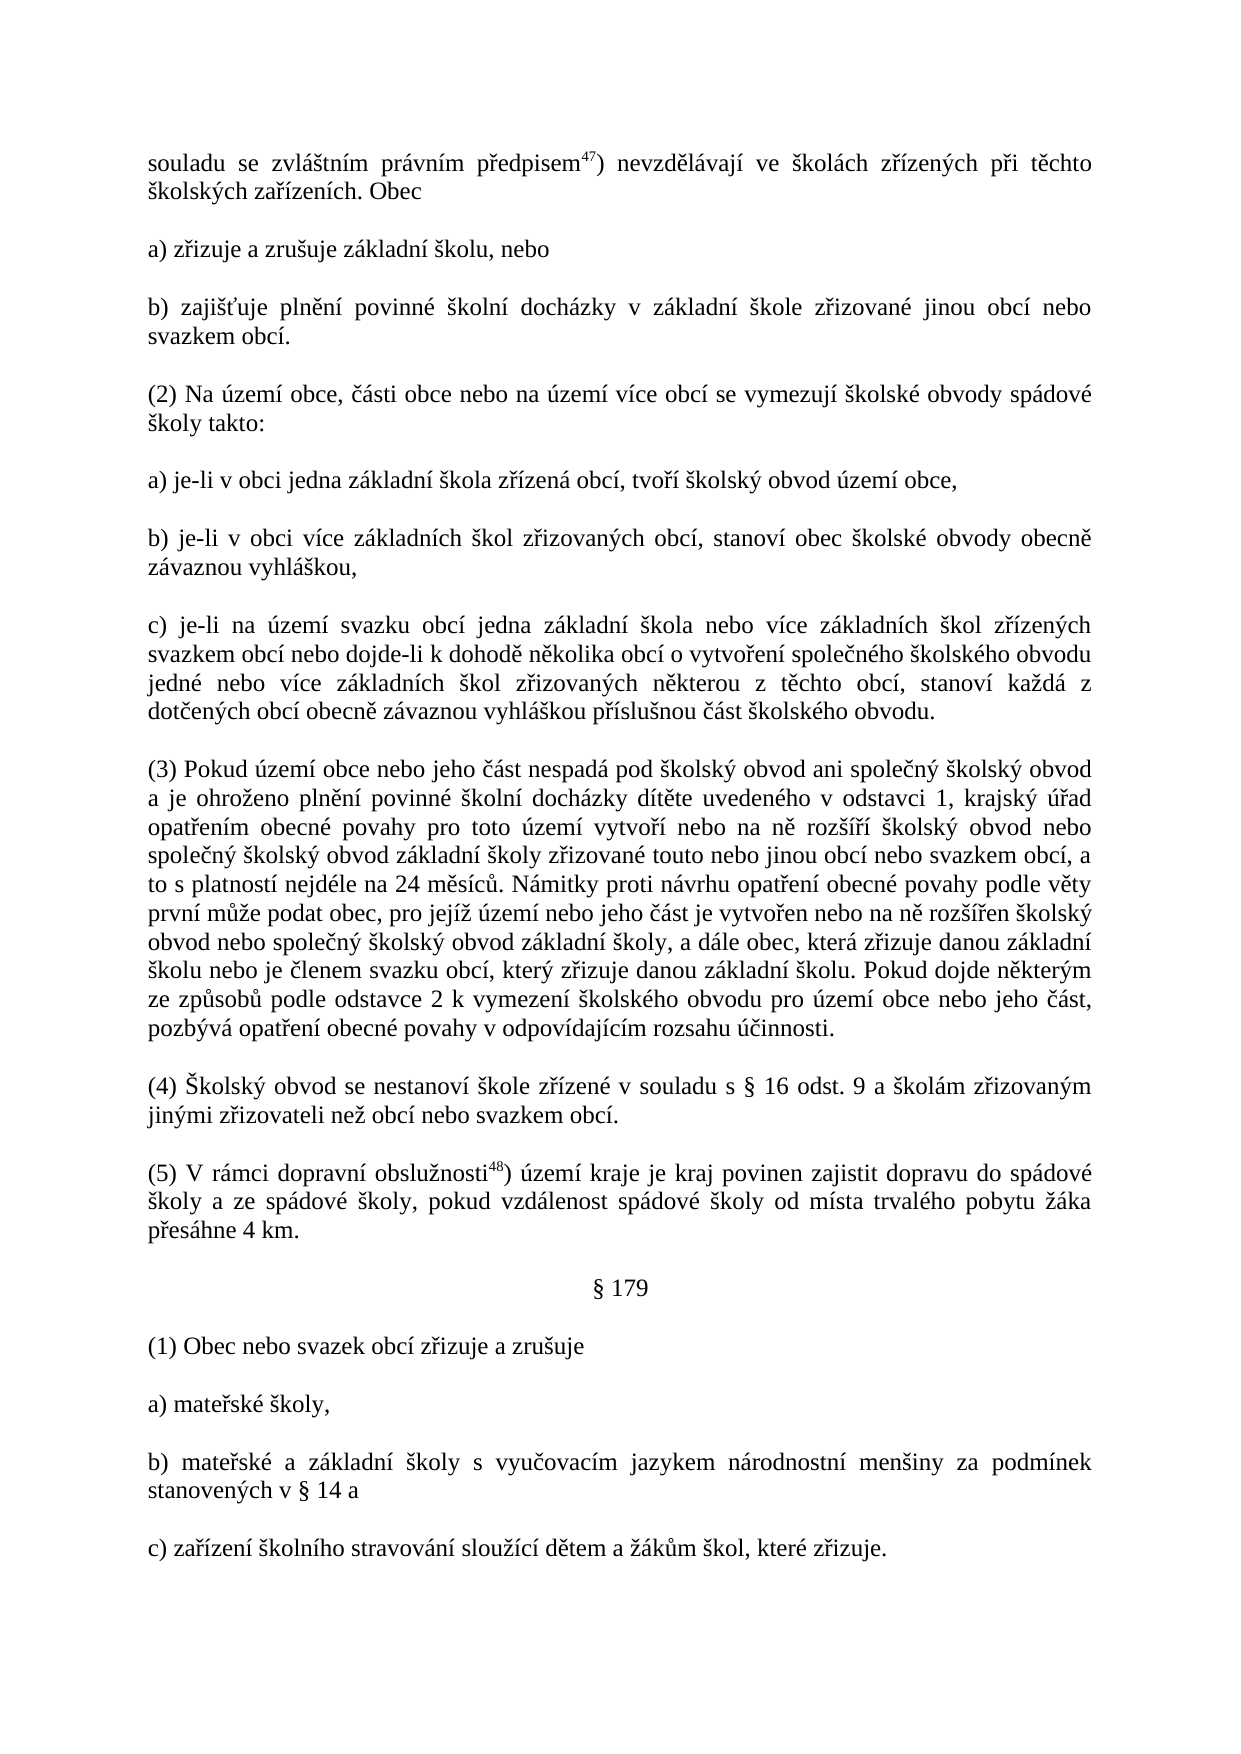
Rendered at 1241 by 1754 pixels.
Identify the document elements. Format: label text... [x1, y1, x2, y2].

text § 179 [148, 1273, 1093, 1302]
text b) zajišťuje plnění povinné školní docházky v základní škole zřizované jinou obcí nebo svazkem obcí. [148, 292, 1093, 350]
text c) je-li na území svazku obcí jedna základní škola nebo více základních škol zřízených svazkem obcí nebo dojde-li k dohodě několika obcí o vytvoření společného školského obvodu jedné nebo více základních škol zřizovaných některou z těchto obcí, stanoví každá z dotčených obcí obecně závaznou vyhláškou příslušnou část školského obvodu. [148, 610, 1093, 725]
text (5) V rámci dopravní obslužnosti48) území kraje je kraj povinen zajistit dopravu do spádové školy a ze spádové školy, pokud vzdálenost spádové školy od místa trvalého pobytu žáka přesáhne 4 km. [148, 1158, 1093, 1244]
text a) je-li v obci jedna základní škola zřízená obcí, tvoří školský obvod území obce, [148, 466, 1093, 494]
text b) je-li v obci více základních škol zřizovaných obcí, stanoví obec školské obvody obecně závaznou vyhláškou, [148, 523, 1093, 581]
text (4) Školský obvod se nestanoví škole zřízené v souladu s § 16 odst. 9 a školám zřizovaným jinými zřizovateli než obcí nebo svazkem obcí. [148, 1071, 1093, 1128]
text (2) Na území obce, části obce nebo na území více obcí se vymezují školské obvody spádové školy takto: [148, 379, 1093, 436]
text a) zřizuje a zrušuje základní školu, nebo [148, 234, 1093, 263]
text (3) Pokud území obce nebo jeho část nespadá pod školský obvod ani společný školský obvod a je ohroženo plnění povinné školní docházky dítěte uvedeného v odstavci 1, krajský úřad opatřením obecné povahy pro toto území vytvoří nebo na ně rozšíří školský obvod nebo společný školský obvod základní školy zřizované touto nebo jinou obcí nebo svazkem obcí, a to s platností nejdéle na 24 měsíců. Námitky proti návrhu opatření obecné povahy podle věty první může podat obec, pro jejíž území nebo jeho část je vytvořen nebo na ně rozšířen školský obvod nebo společný školský obvod základní školy, a dále obec, která zřizuje danou základní školu nebo je členem svazku obcí, který zřizuje danou základní školu. Pokud dojde některým ze způsobů podle odstavce 2 k vymezení školského obvodu pro území obce nebo jeho část, pozbývá opatření obecné povahy v odpovídajícím rozsahu účinnosti. [148, 754, 1093, 1042]
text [148, 148, 1093, 205]
text c) zařízení školního stravování sloužící dětem a žákům škol, které zřizuje. [148, 1533, 1093, 1562]
text b) mateřské a základní školy s vyučovacím jazykem národnostní menšiny za podmínek stanovených v § 14 a [148, 1447, 1093, 1504]
text a) mateřské školy, [148, 1389, 1093, 1418]
text (1) Obec nebo svazek obcí zřizuje a zrušuje [148, 1331, 1093, 1360]
